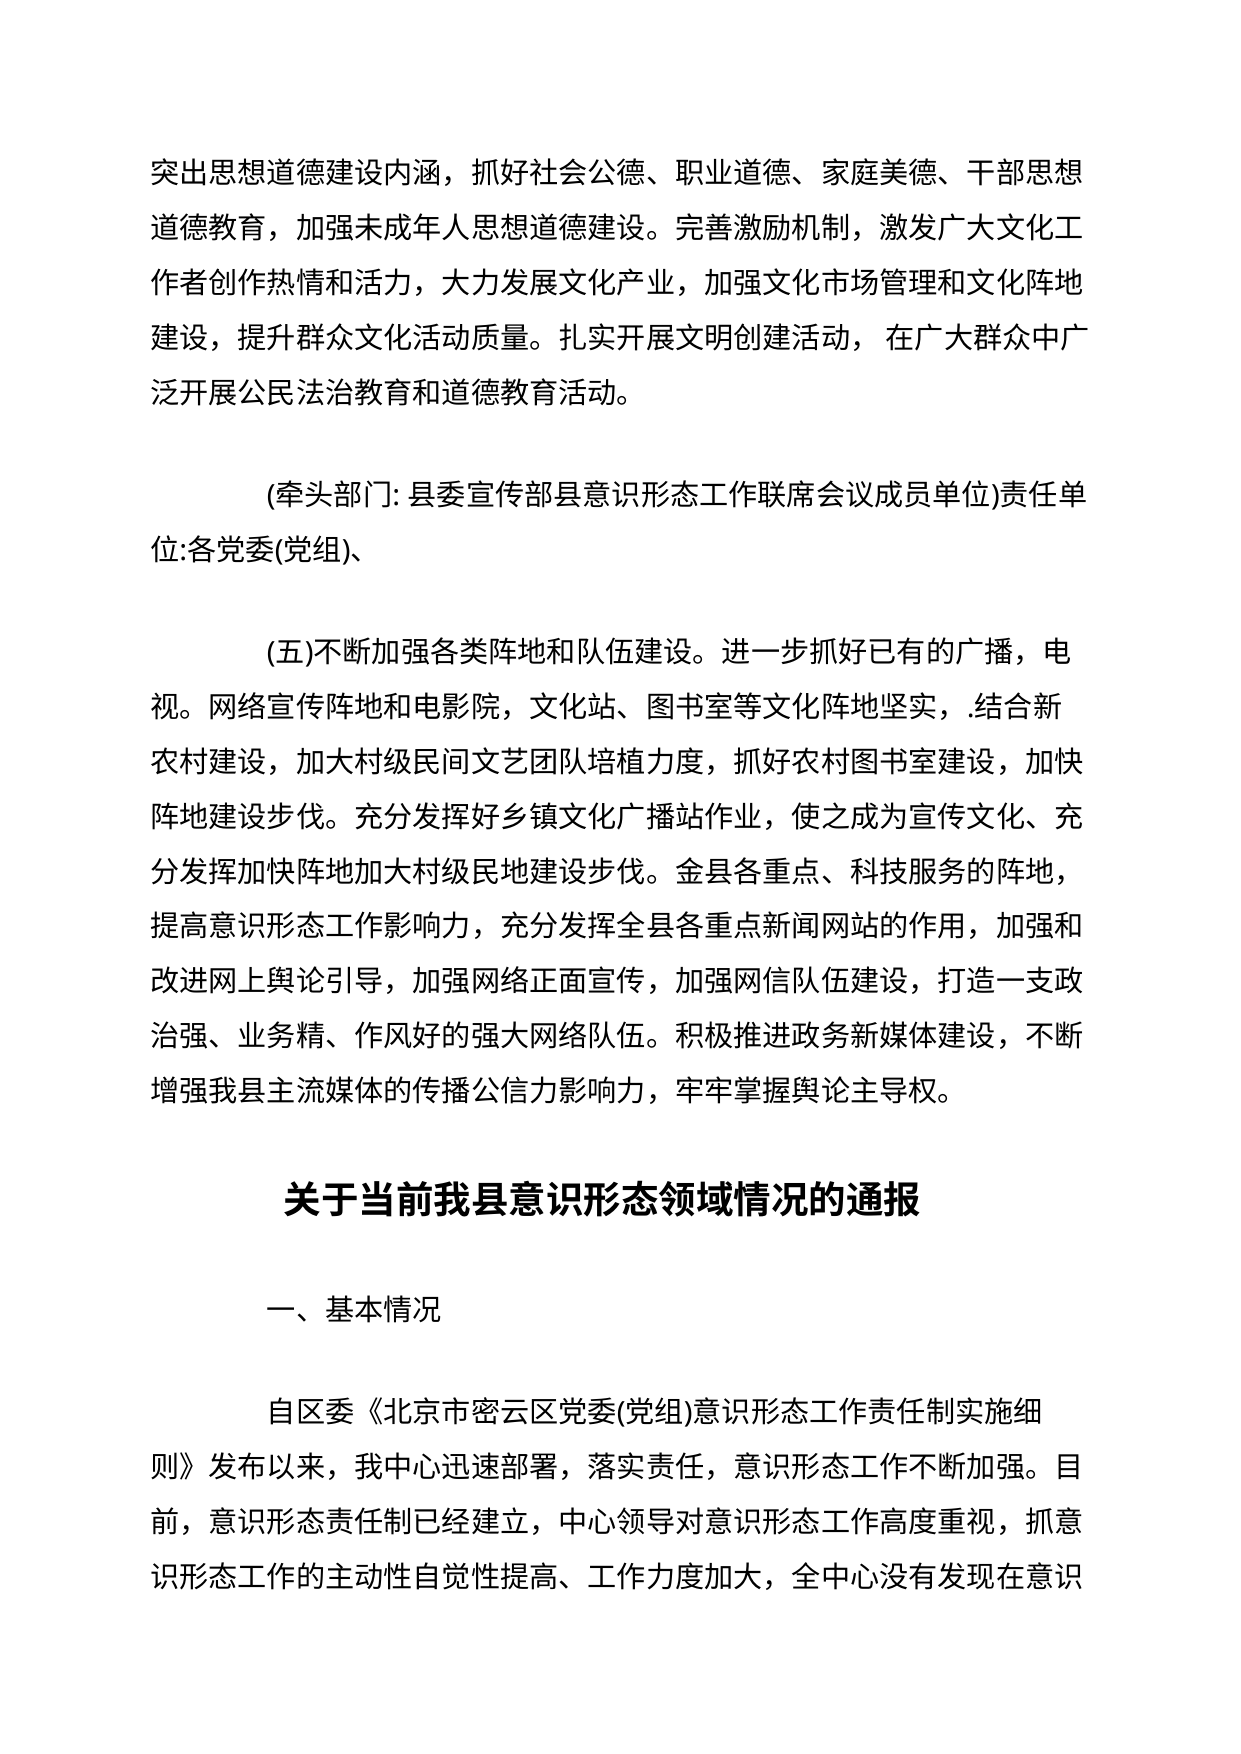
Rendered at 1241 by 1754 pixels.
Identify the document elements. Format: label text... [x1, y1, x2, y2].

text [150, 150, 1090, 412]
text 关于当前我县意识形态领域情况的通报 [150, 1169, 1090, 1224]
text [150, 1389, 1090, 1596]
text (五)不断加强各类阵地和队伍建设。进一步抓好已有的广播，电视。网络宣传阵地和电影院，文化站、图书室等文化阵地坚实，.结合新农村建设，加大村级民间文艺团队培植力度，抓好农村图书室建设，加快阵地建设步伐。充分发挥好乡镇文化广播站作业，使之成为宣传文化、充分发挥加快阵地加大村级民地建设步伐。金县各重点、科技服务的阵地，提高意识形态工作影响力，充分发挥全县各重点新闻网站的作用，加强和改进网上舆论引导，加强网络正面宣传，加强网信队伍建设，打造一支政治强、业务精、作风好的强大网络队伍。积极推进政务新媒体建设，不断增强我县主流媒体的传播公信力影响力，牢牢掌握舆论主导权。 [150, 628, 1090, 1110]
text (牵头部门: 县委宣传部县意识形态工作联席会议成员单位)责任单位:各党委(党组)、 [150, 471, 1090, 569]
text 一、基本情况 [150, 1287, 1090, 1329]
